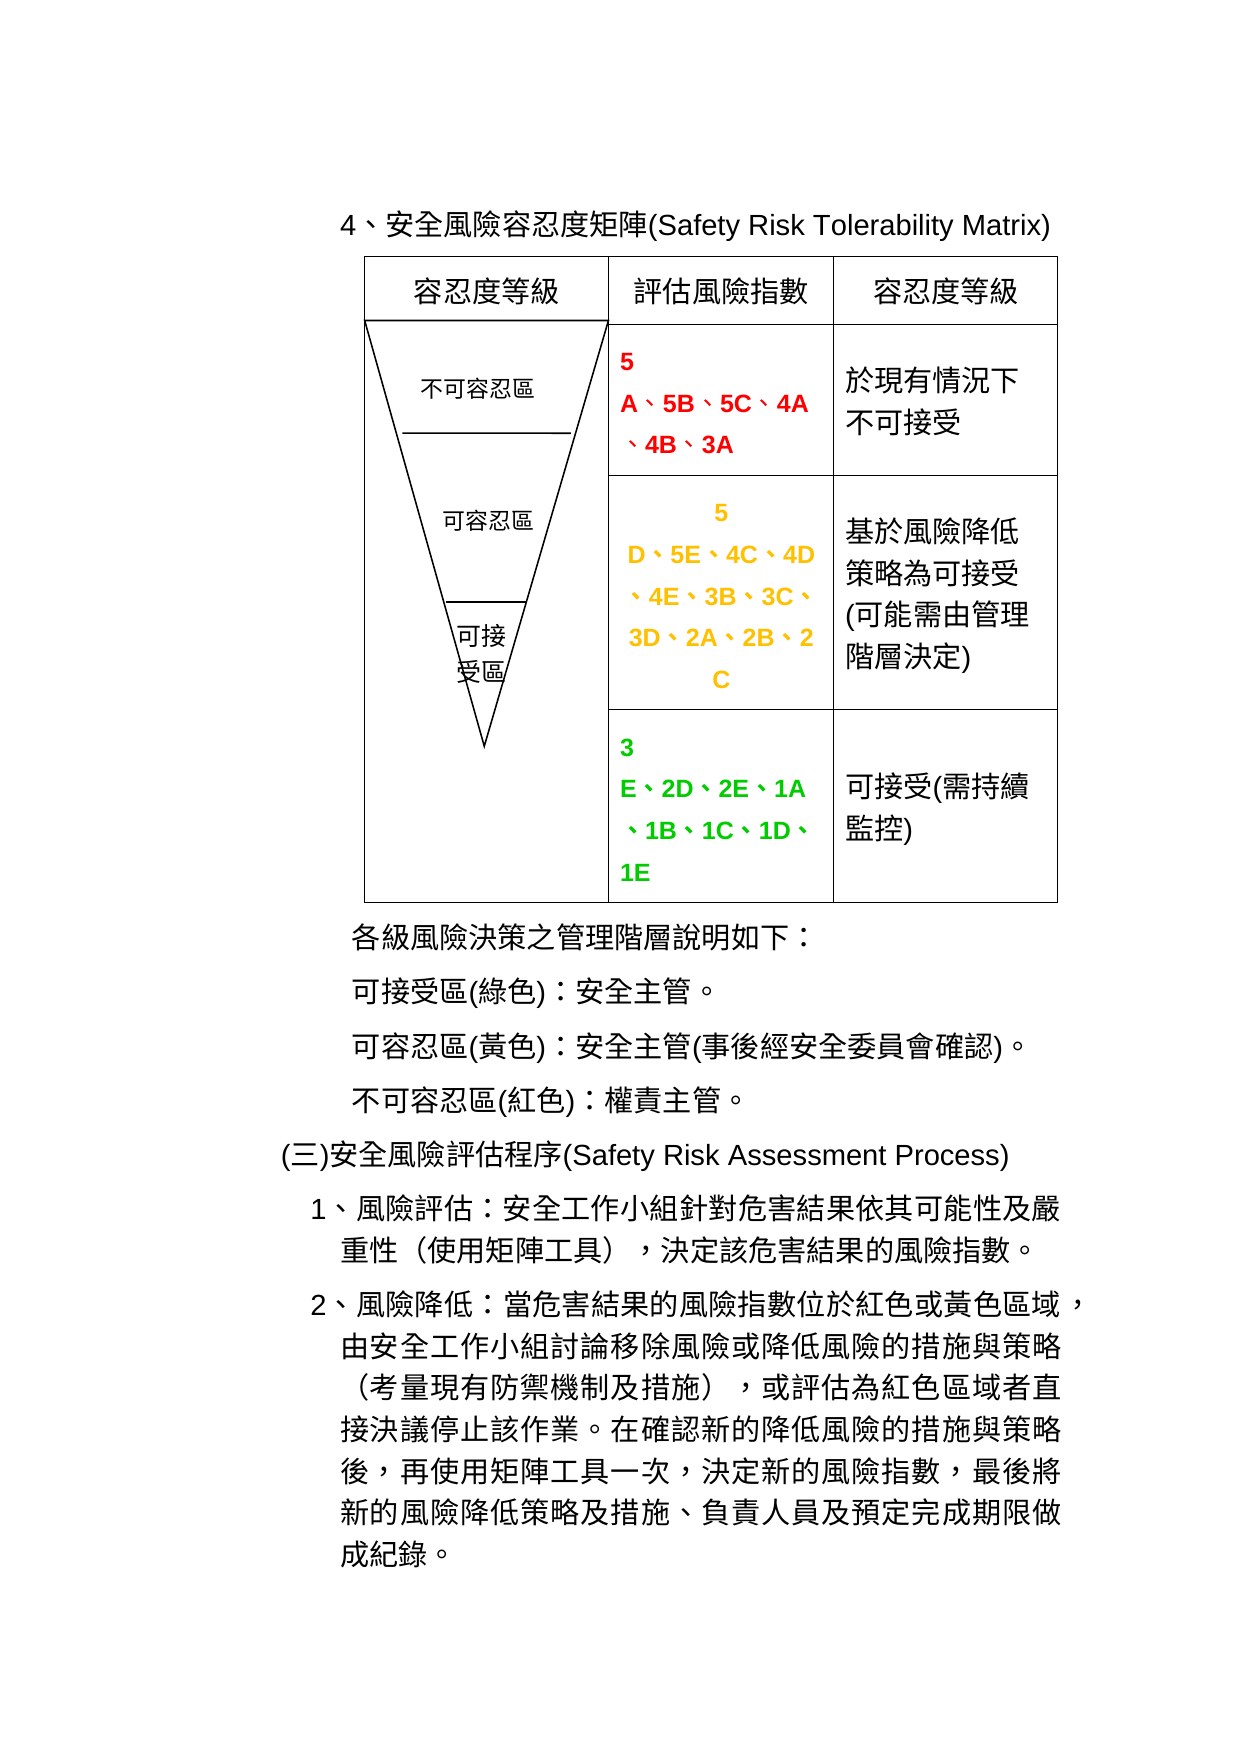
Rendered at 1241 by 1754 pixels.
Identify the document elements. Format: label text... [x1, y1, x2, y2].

table_header 容忍度等級 [834, 257, 1057, 324]
table_cell 3E、2D、2E、1A、1B、1C、1D、1E [609, 710, 833, 902]
table_cell 5A、5B、5C、4A、4B、3A [609, 325, 833, 475]
table_cell 於現有情況下不可接受 [834, 325, 1057, 475]
text 各級風險決策之管理階層說明如下： [327, 915, 1063, 957]
text 可接受區(綠色)：安全主管。 [327, 969, 1063, 1011]
table_cell 5D、5E、4C、4D、4E、3B、3C、3D、2A、2B、2C [609, 476, 833, 709]
text 1、風險評估：安全工作小組針對危害結果依其可能性及嚴重性（使用矩陣工具），決定該危害結果的風險指數。 [310, 1186, 1063, 1269]
table_cell [365, 329, 608, 902]
table_header 評估風險指數 [609, 257, 833, 324]
table_cell 基於風險降低策略為可接受(可能需由管理階層決定) [834, 476, 1057, 709]
text 不可容忍區(紅色)：權責主管。 [327, 1078, 1063, 1119]
table_header 容忍度等級 [365, 257, 608, 319]
text 2、風險降低：當危害結果的風險指數位於紅色或黃色區域，由安全工作小組討論移除風險或降低風險的措施與策略（考量現有防禦機制及措施），或評估為紅色區域者直接決議停止該作業。在確認新的降低風險的措施與策略後，再使用矩陣工具一次，決定新的風險指數，最後將新的風險降低策略及措施、負責人員及預定完成期限做成紀錄。 [310, 1282, 1063, 1574]
text 可容忍區(黃色)：安全主管(事後經安全委員會確認)。 [327, 1024, 1063, 1065]
table_cell 可接受(需持續監控) [834, 710, 1057, 902]
text (三)安全風險評估程序(Safety Risk Assessment Process) [177, 1132, 1063, 1174]
text 4、安全風險容忍度矩陣(Safety Risk Tolerability Matrix) [177, 202, 1063, 243]
